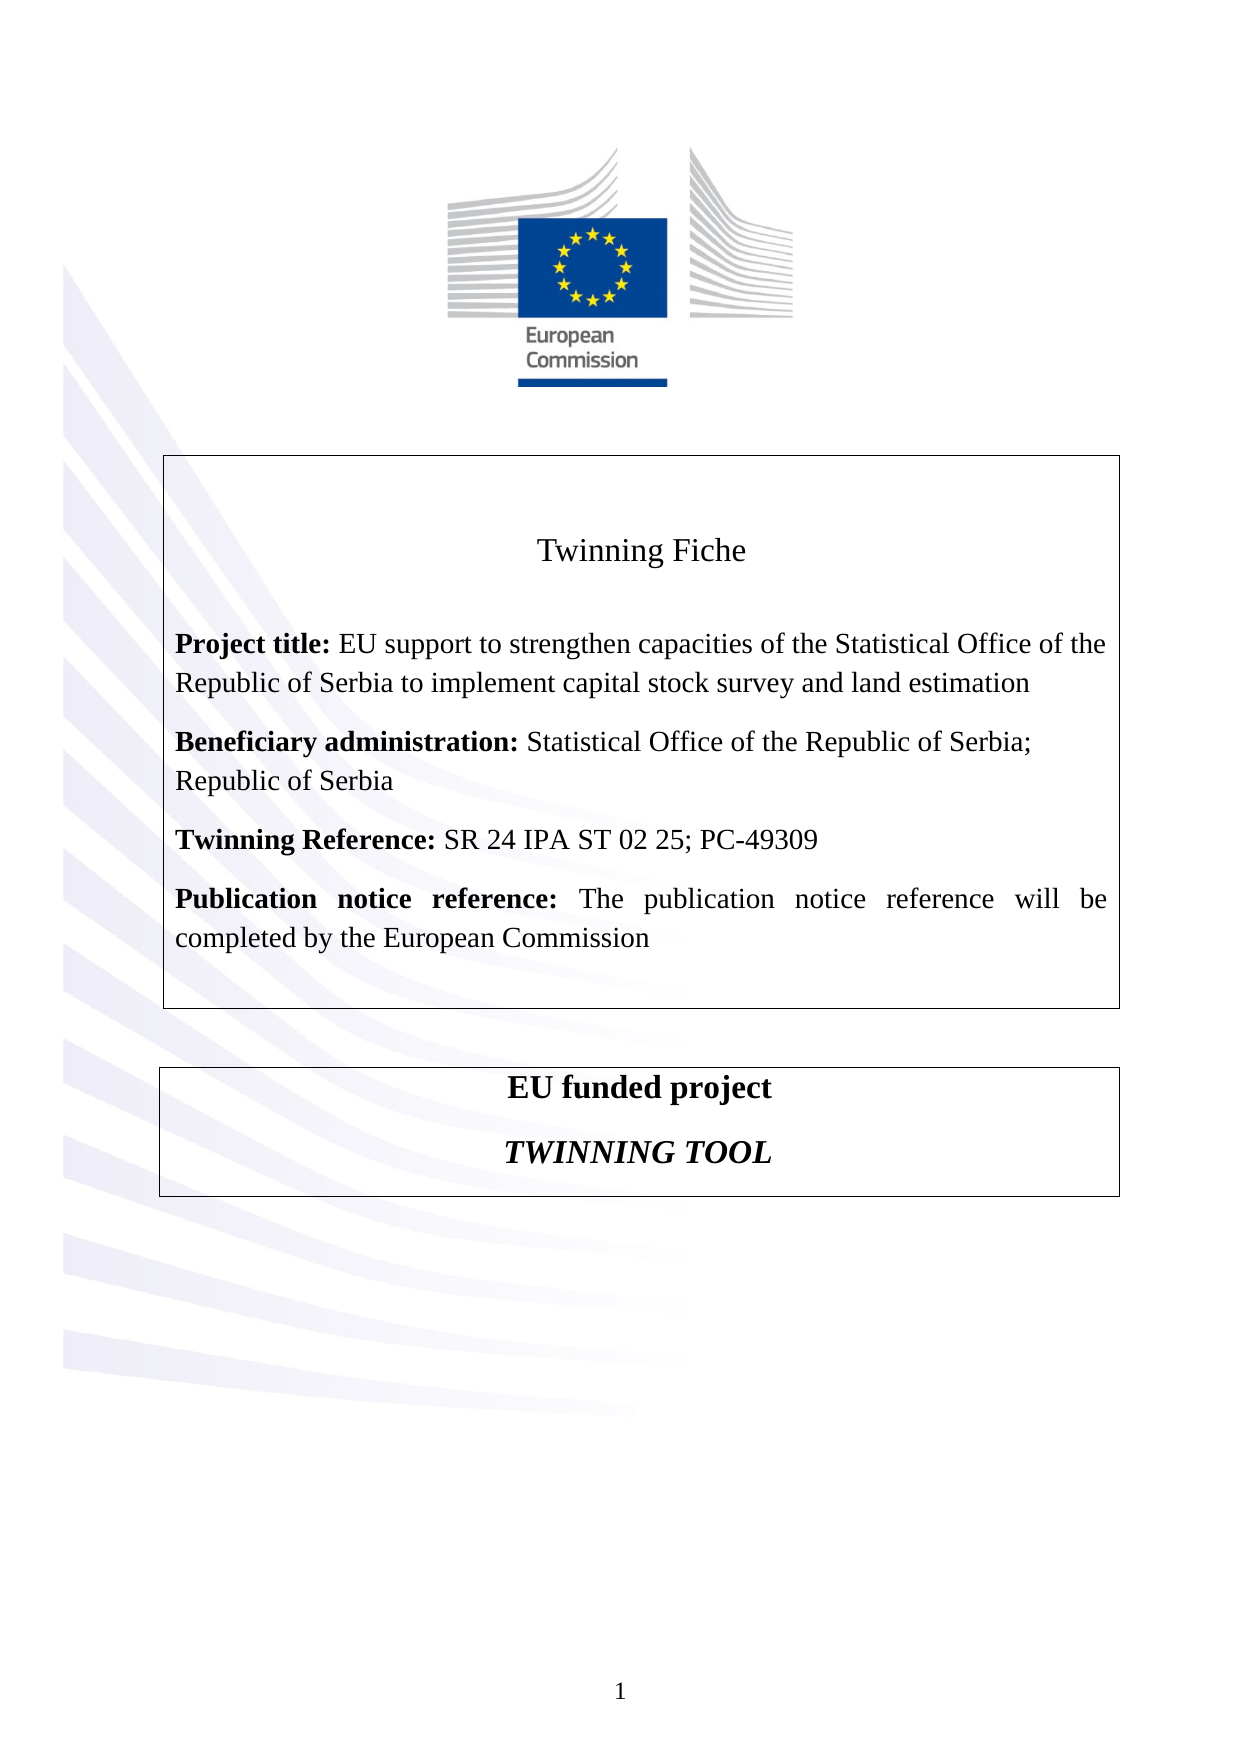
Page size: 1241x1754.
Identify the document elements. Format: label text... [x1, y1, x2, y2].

table_header EU funded project TWINNING TOOL [160, 1068, 1119, 1196]
picture [63, 147, 1241, 1419]
table_header Twinning Fiche Project title: EU support to strengthen capacities of the Statistical Office of the Republic of Serbia to implement capital stock survey and land estimation Beneficiary administration: Statistical Office of the Republic of Serbia; Republic of Serbia Twinning Reference: SR 24 IPA ST 02 25; PC-49309 Publication notice reference: The publication notice reference will be completed by the European Commission [164, 456, 1119, 1008]
